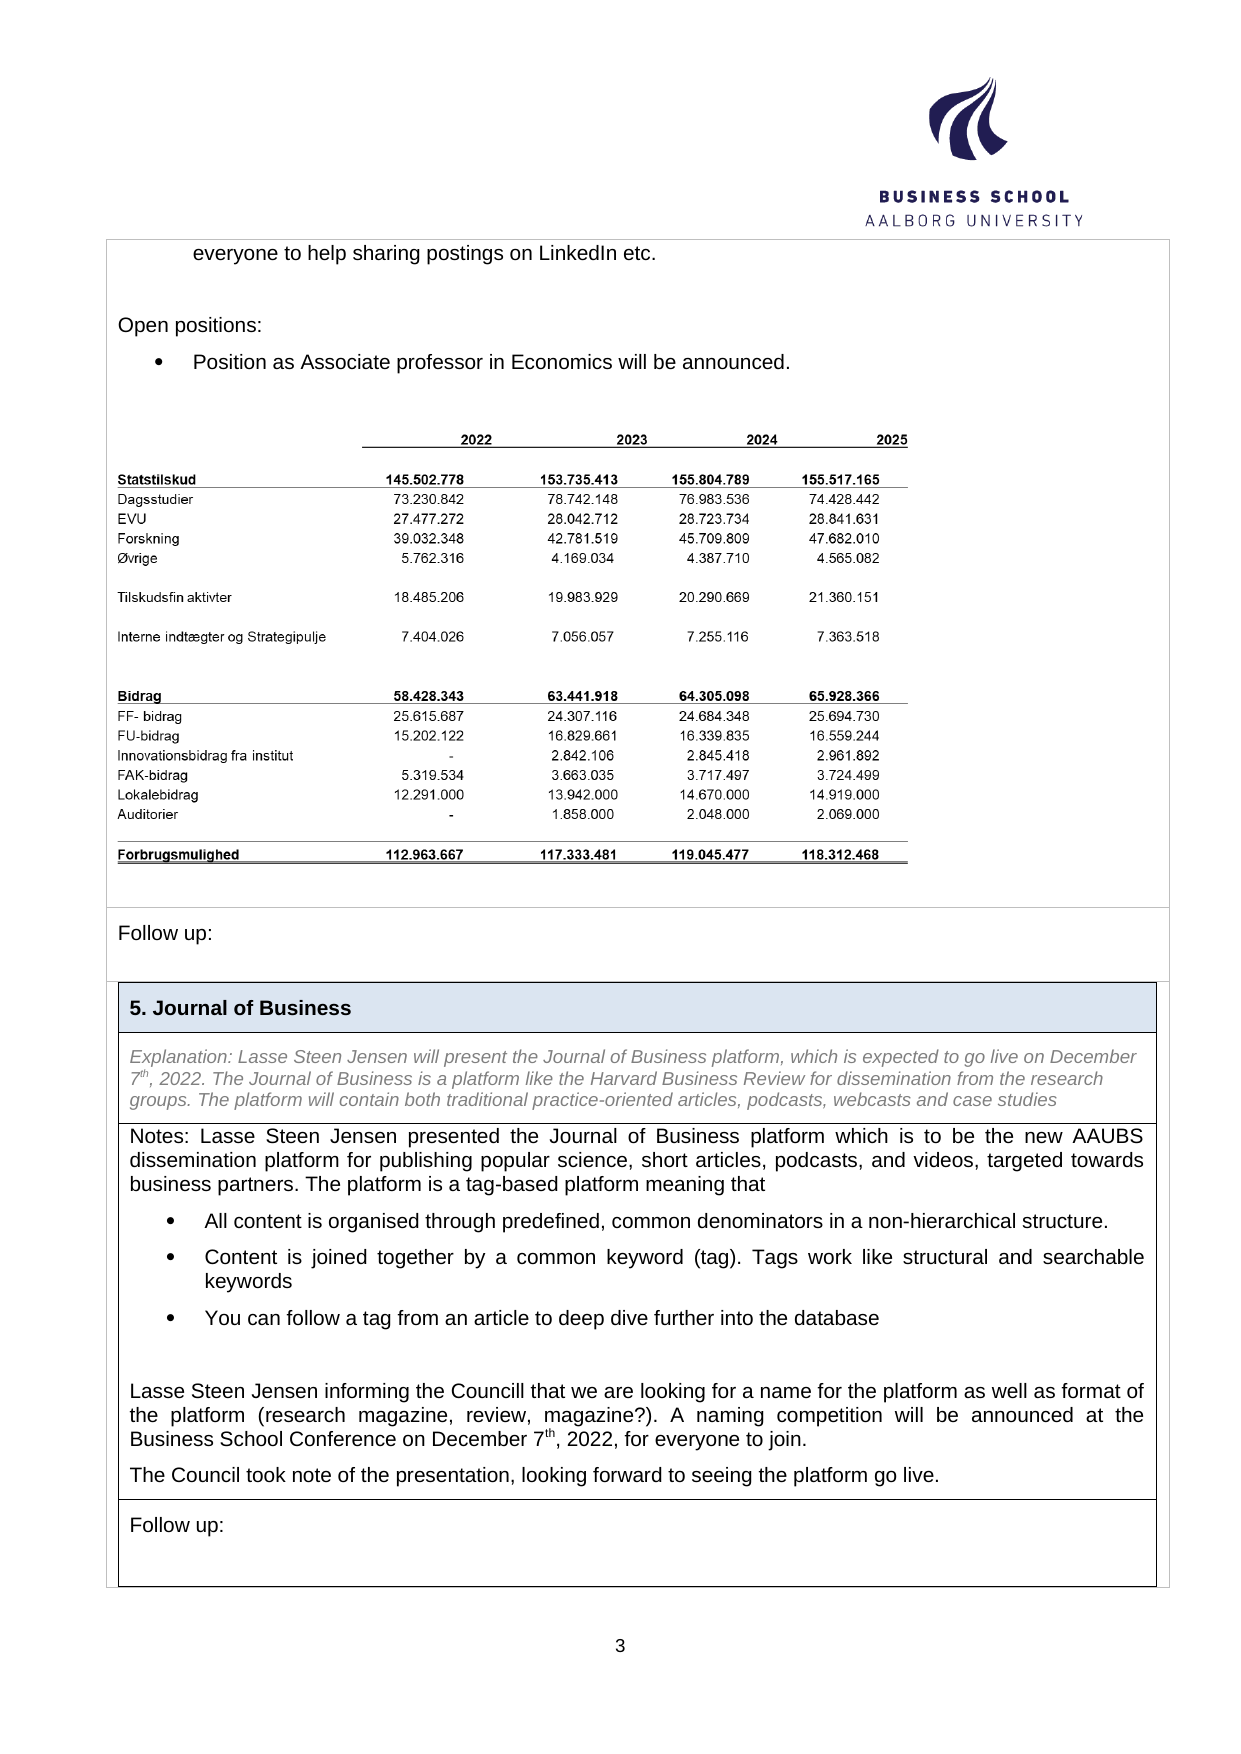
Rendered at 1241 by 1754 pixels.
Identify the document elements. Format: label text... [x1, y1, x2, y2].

picture [117, 422, 909, 871]
table_cell [119, 1124, 1156, 1499]
table_cell [107, 908, 1169, 981]
table_cell [107, 982, 118, 1587]
picture [865, 76, 1083, 227]
table_cell [1157, 982, 1169, 1587]
table_cell [119, 1033, 1156, 1123]
table_cell [119, 1500, 1156, 1586]
